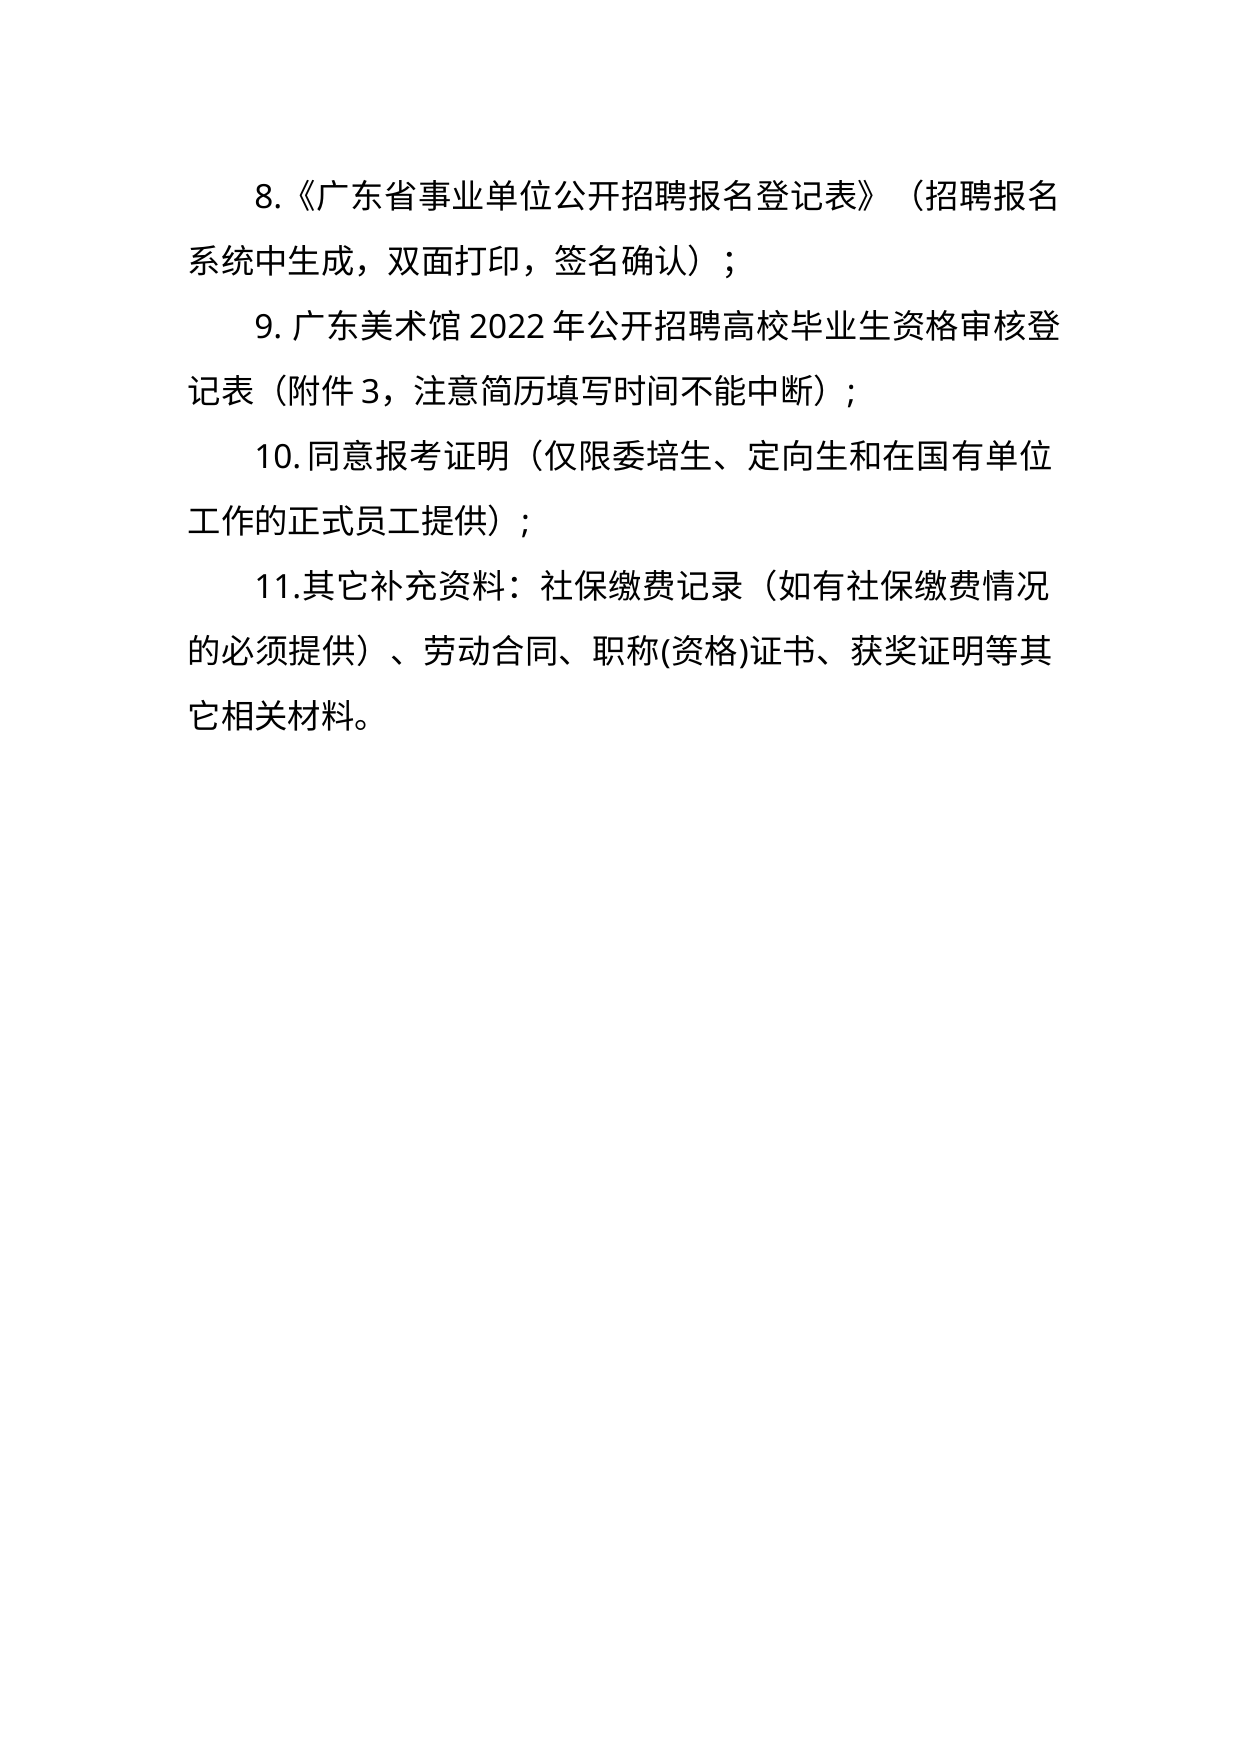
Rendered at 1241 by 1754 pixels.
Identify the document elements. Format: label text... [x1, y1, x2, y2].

text 9. 广东美术馆2022年公开招聘高校毕业生资格审核登记表（附件3，注意简历填写时间不能中断）; [187, 292, 1062, 422]
text 10. 同意报考证明（仅限委培生、定向生和在国有单位工作的正式员工提供）; [187, 422, 1053, 552]
text 8.《广东省事业单位公开招聘报名登记表》（招聘报名系统中生成，双面打印，签名确认）； [187, 162, 1062, 292]
text 11.其它补充资料：社保缴费记录（如有社保缴费情况的必须提供）、劳动合同、职称(资格)证书、获奖证明等其它相关材料。 [187, 552, 1053, 747]
